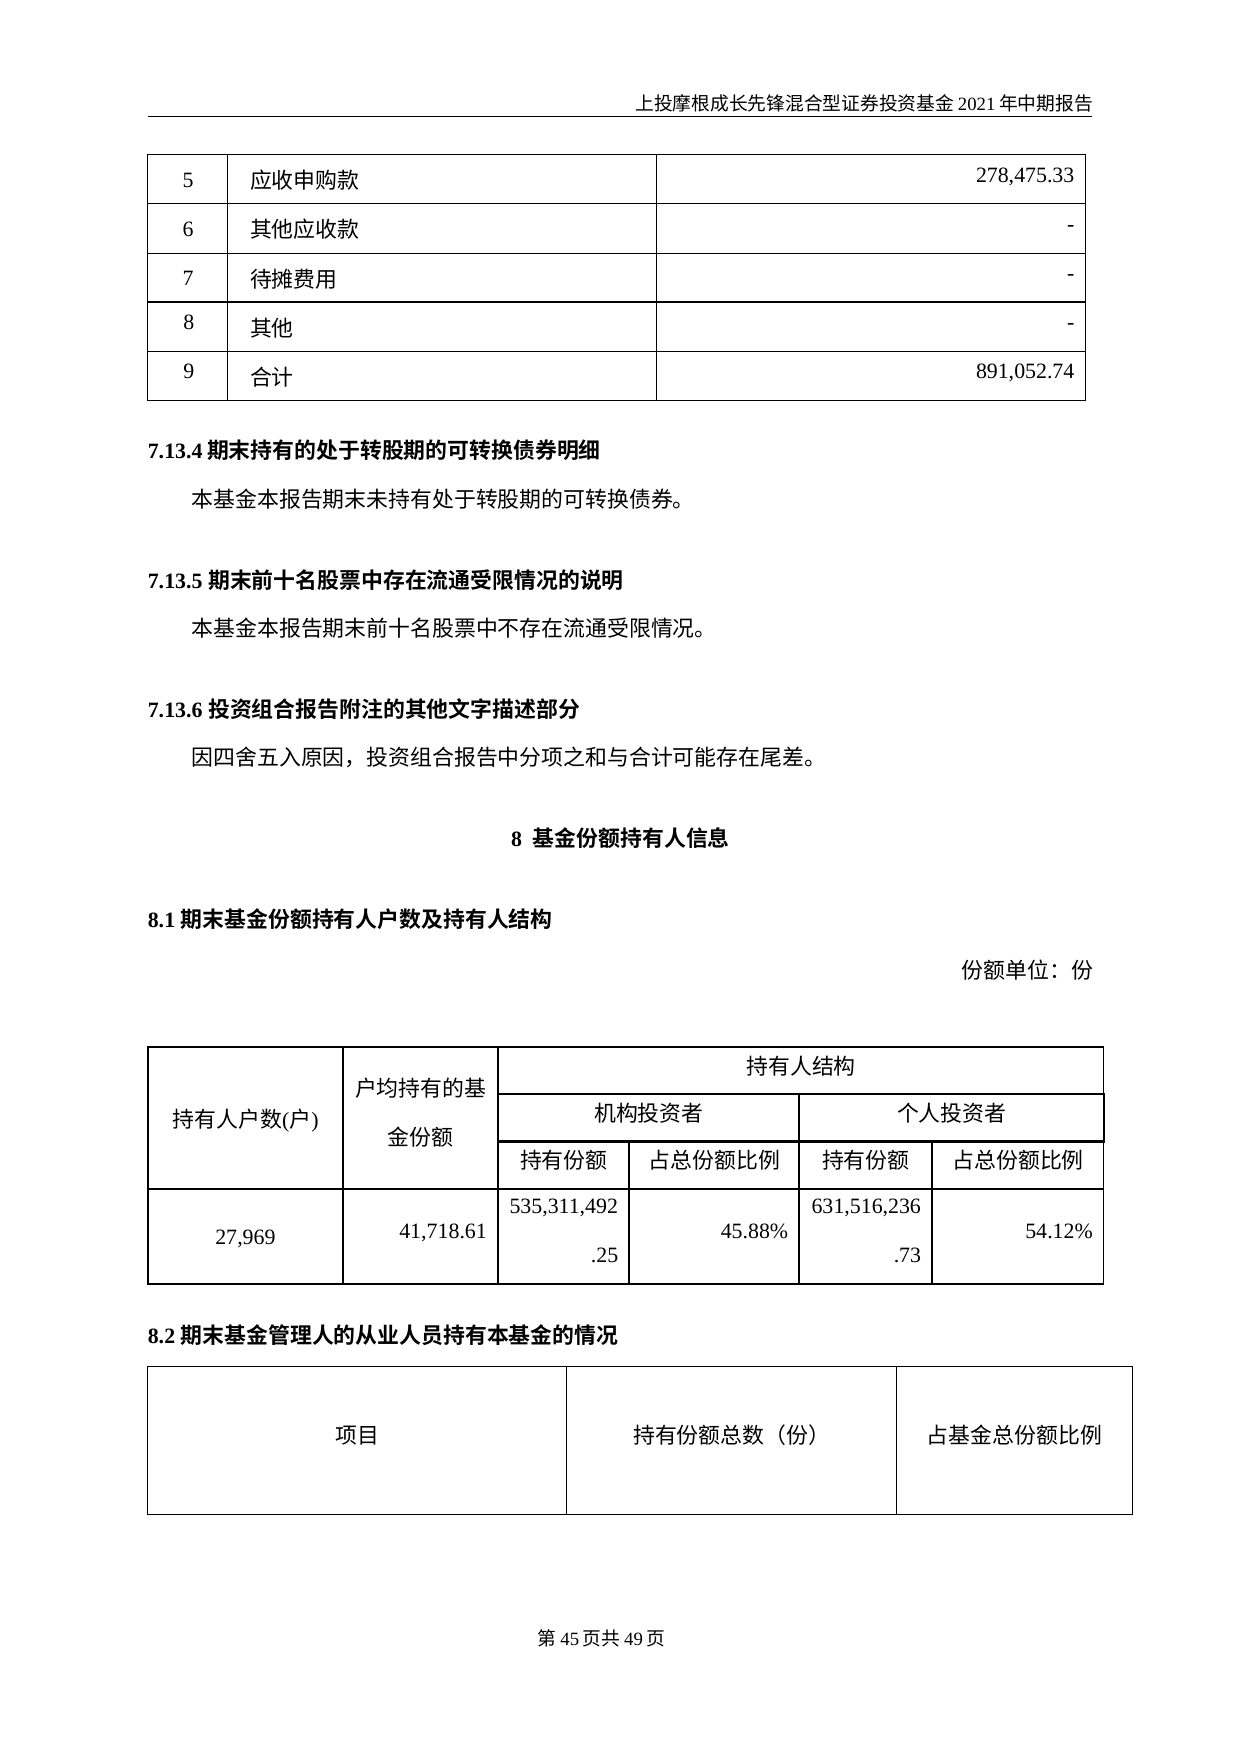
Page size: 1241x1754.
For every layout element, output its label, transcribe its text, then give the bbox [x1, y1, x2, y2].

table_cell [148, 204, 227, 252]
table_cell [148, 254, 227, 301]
text 7.13.4期末持有的处于转股期的可转换债券明细 [148, 433, 1092, 466]
subtitle 8 基金份额持有人信息 [148, 821, 1092, 853]
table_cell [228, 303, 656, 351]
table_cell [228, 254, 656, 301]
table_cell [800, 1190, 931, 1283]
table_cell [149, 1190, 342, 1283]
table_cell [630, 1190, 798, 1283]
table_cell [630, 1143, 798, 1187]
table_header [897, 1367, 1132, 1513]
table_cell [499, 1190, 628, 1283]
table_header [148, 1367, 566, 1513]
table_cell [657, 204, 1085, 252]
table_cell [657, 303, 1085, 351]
text 份额单位：份 [149, 953, 1092, 985]
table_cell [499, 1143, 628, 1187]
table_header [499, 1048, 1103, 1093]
text 本基金本报告期末前十名股票中不存在流通受限情况。 [148, 611, 1092, 643]
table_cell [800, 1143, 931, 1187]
subtitle 8.1 期末基金份额持有人户数及持有人结构 [148, 901, 1092, 934]
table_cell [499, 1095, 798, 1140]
text 7.13.6 投资组合报告附注的其他文字描述部分 [148, 691, 1092, 724]
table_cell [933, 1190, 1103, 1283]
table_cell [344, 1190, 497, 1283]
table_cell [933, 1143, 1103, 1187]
text 本基金本报告期末未持有处于转股期的可转换债券。 [148, 481, 1092, 514]
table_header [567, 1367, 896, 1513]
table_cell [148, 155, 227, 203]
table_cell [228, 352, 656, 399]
subtitle 8.2 期末基金管理人的从业人员持有本基金的情况 [148, 1318, 1092, 1350]
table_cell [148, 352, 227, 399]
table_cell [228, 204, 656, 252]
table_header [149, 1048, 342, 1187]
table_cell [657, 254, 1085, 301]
text 因四舍五入原因，投资组合报告中分项之和与合计可能存在尾差。 [148, 740, 1092, 772]
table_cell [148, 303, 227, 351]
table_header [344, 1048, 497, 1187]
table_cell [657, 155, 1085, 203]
text 7.13.5 期末前十名股票中存在流通受限情况的说明 [148, 562, 1092, 595]
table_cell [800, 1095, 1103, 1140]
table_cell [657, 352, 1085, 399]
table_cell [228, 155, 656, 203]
